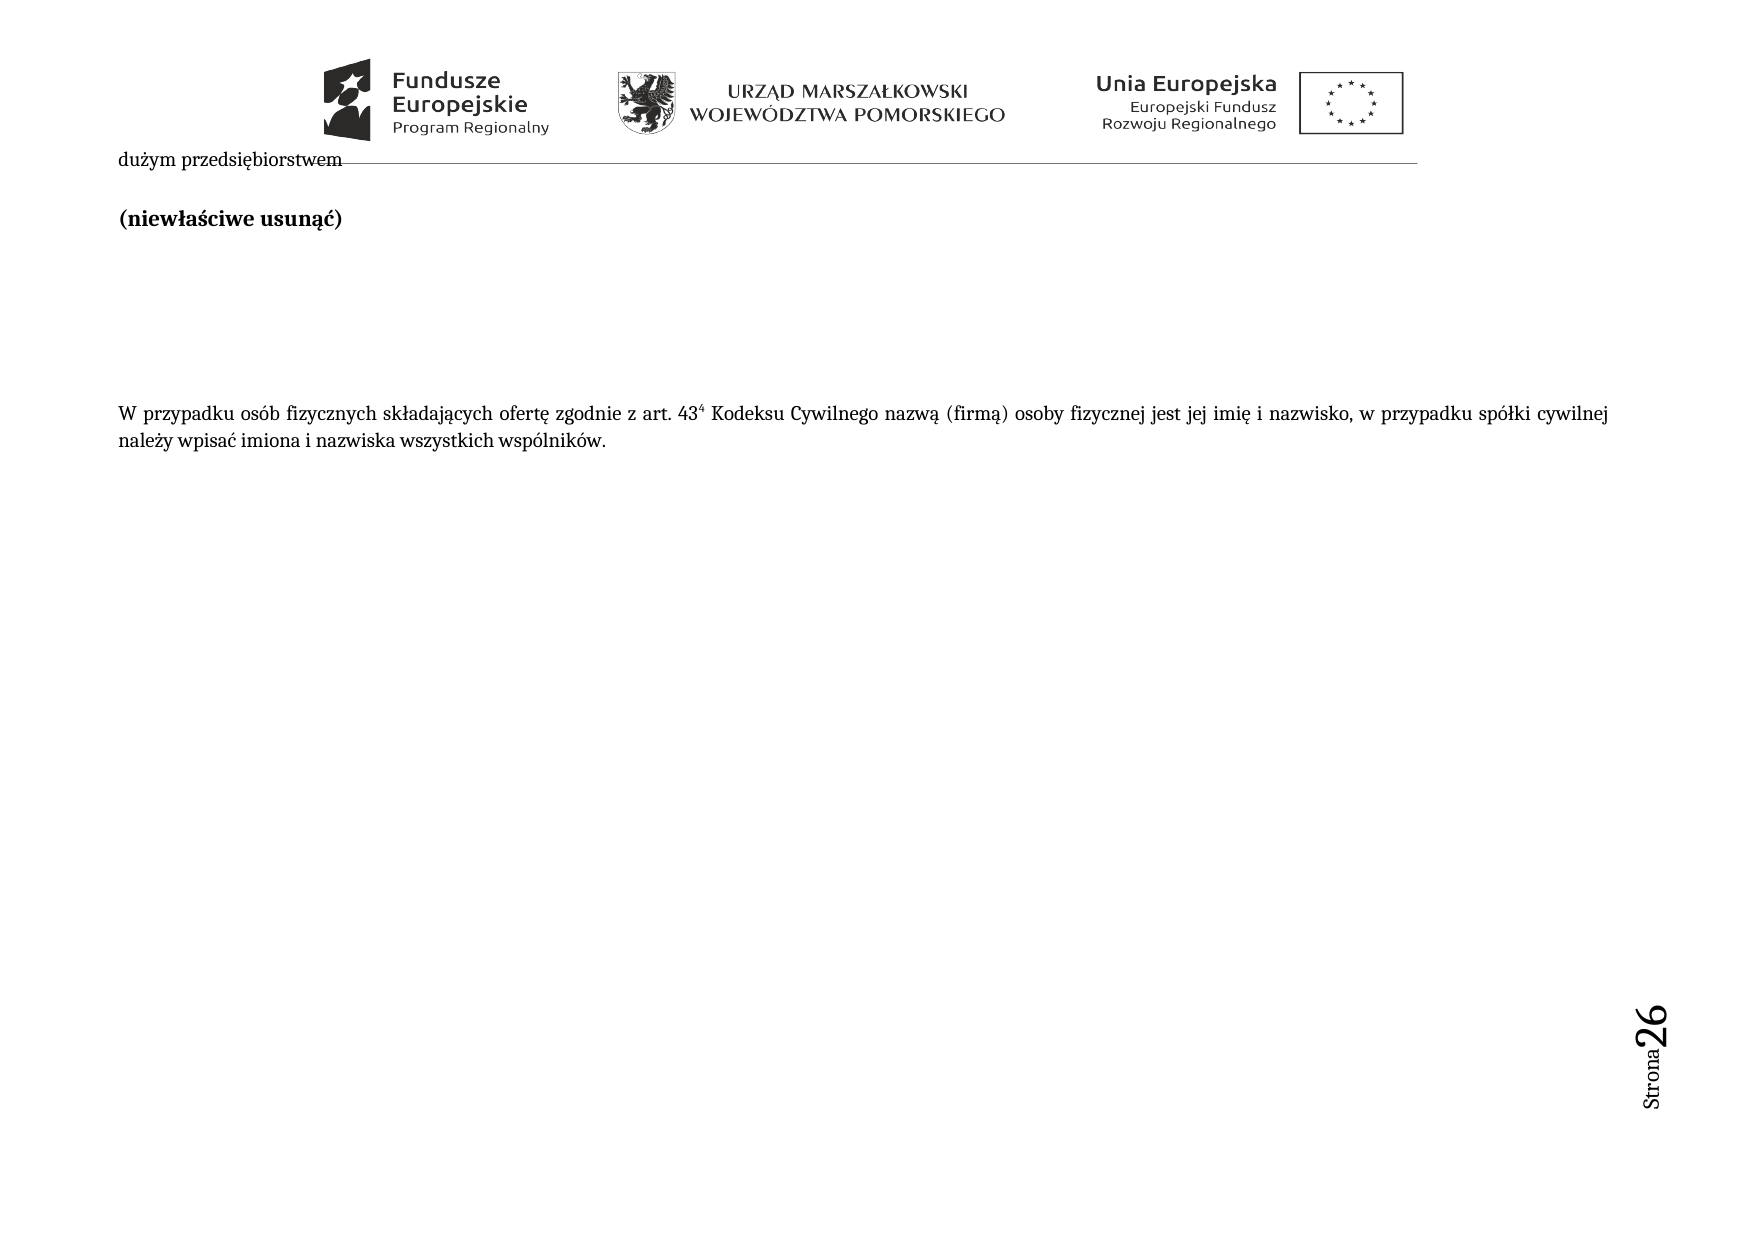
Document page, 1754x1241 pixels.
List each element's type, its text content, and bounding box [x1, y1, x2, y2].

text dużym przedsiębiorstwem (niewłaściwe usunąć) [118, 148, 1609, 232]
picture [310, 58, 1418, 148]
text W przypadku osób fizycznych składających ofertę zgodnie z art. 434 Kodeksu Cywilnego nazwą (firmą) osoby fizycznej jest jej imię i nazwisko, w przypadku spółki cywilnej należy wpisać imiona i nazwiska wszystkich wspólników. [118, 402, 1609, 453]
